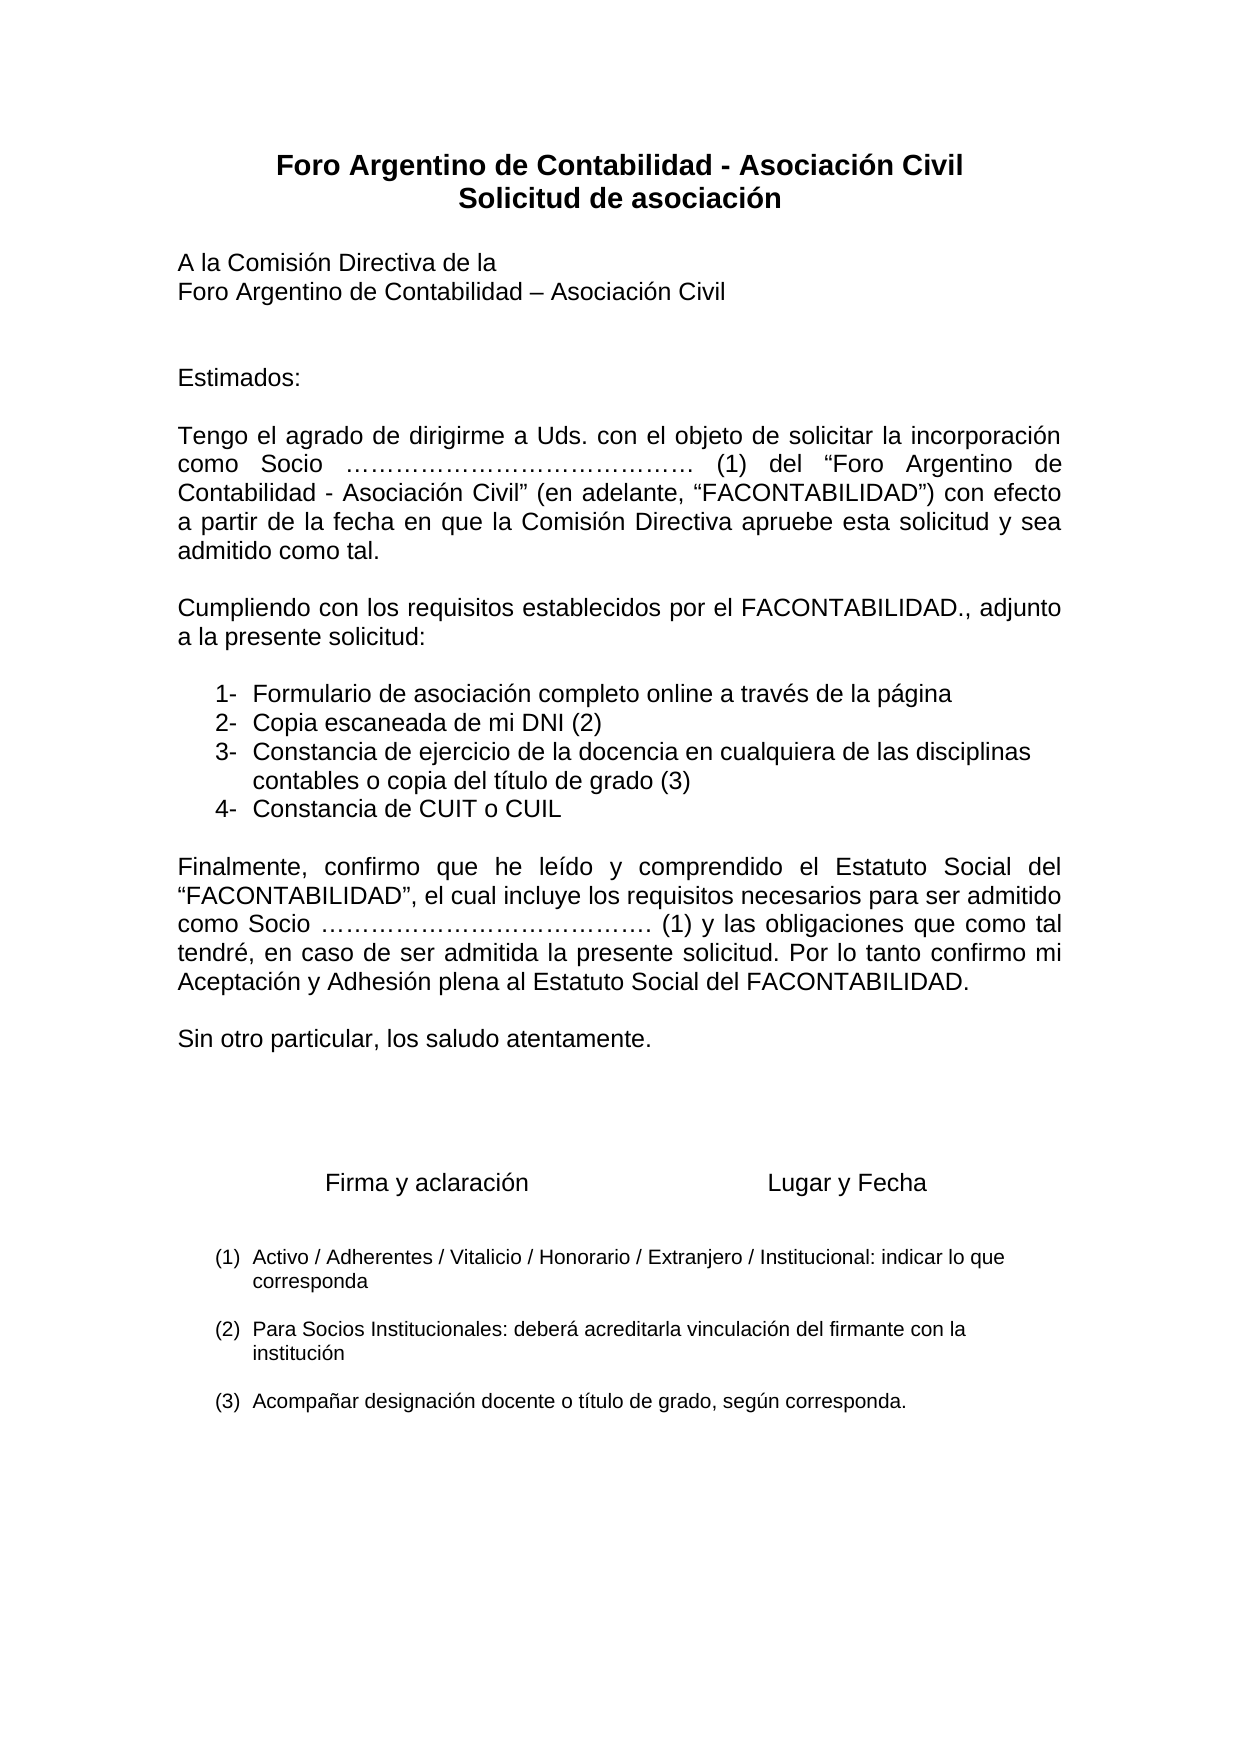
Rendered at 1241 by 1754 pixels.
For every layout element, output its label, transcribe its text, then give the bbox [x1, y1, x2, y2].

text A la Comisión Directiva de la [177, 248, 1063, 277]
list Activo / Adherentes / Vitalicio / Honorario / Extranjero / Institucional: indicar lo que corresponda [215, 1245, 1063, 1293]
text Finalmente, confirmo que he leído y comprendido el Estatuto Social del “FACONTABILIDAD”, el cual incluye los requisitos necesarios para ser admitido como Socio …………………………………. (1) y las obligaciones que como tal tendré, en caso de ser admitida la presente solicitud. Por lo tanto confirmo mi Aceptación y Adhesión plena al Estatuto Social del FACONTABILIDAD. [177, 852, 1063, 996]
text Cumpliendo con los requisitos establecidos por el FACONTABILIDAD., adjunto a la presente solicitud: [177, 593, 1063, 651]
text Sin otro particular, los saludo atentamente. [177, 1024, 1063, 1053]
text Foro Argentino de Contabilidad - Asociación Civil [177, 148, 1063, 181]
list Copia escaneada de mi DNI (2) [215, 708, 1063, 737]
list Para Socios Institucionales: deberá acreditarla vinculación del firmante con la institución [215, 1317, 1063, 1365]
text Estimados: [177, 363, 1063, 392]
text Firma y aclaración Lugar y Fecha [251, 1168, 1063, 1197]
list Constancia de CUIT o CUIL [215, 794, 1063, 823]
list Acompañar designación docente o título de grado, según corresponda. [215, 1389, 1063, 1413]
text Tengo el agrado de dirigirme a Uds. con el objeto de solicitar la incorporación como Socio …………………………………… (1) del “Foro Argentino de Contabilidad - Asociación Civil” (en adelante, “FACONTABILIDAD”) con efecto a partir de la fecha en que la Comisión Directiva apruebe esta solicitud y sea admitido como tal. [177, 421, 1063, 564]
text Solicitud de asociación [177, 181, 1063, 215]
text Foro Argentino de Contabilidad – Asociación Civil [177, 277, 1063, 306]
list Formulario de asociación completo online a través de la página [215, 679, 1063, 708]
list Constancia de ejercicio de la docencia en cualquiera de las disciplinas contables o copia del título de grado (3) [215, 737, 1063, 794]
